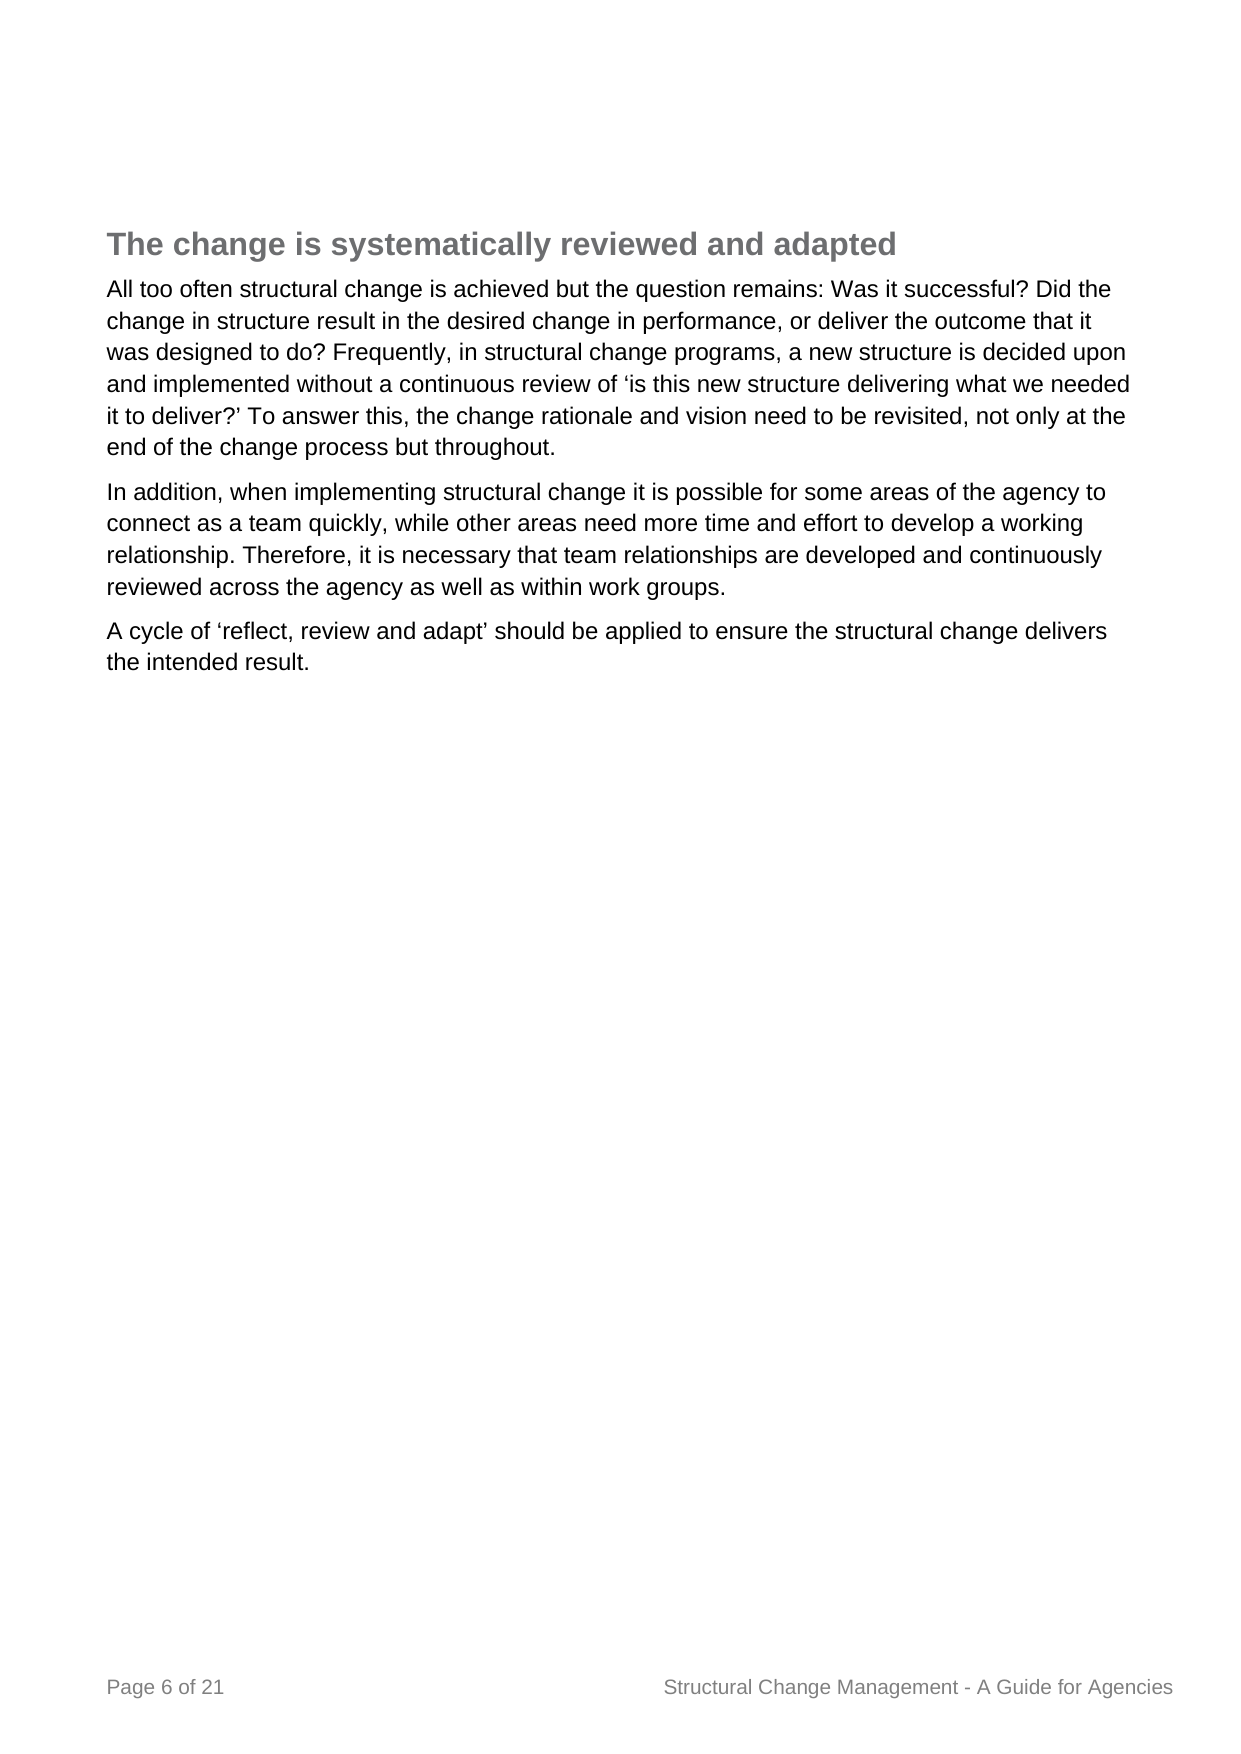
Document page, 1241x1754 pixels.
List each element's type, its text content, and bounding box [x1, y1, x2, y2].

text All too often structural change is achieved but the question remains: Was it successful? Did the change in structure result in the desired change in performance, or deliver the outcome that it was designed to do? Frequently, in structural change programs, a new structure is decided upon and implemented without a continuous review of ‘is this new structure delivering what we needed it to deliver?’ To answer this, the change rationale and vision need to be revisited, not only at the end of the change process but throughout. [106, 275, 1134, 461]
text In addition, when implementing structural change it is possible for some areas of the agency to connect as a team quickly, while other areas need more time and effort to develop a working relationship. Therefore, it is necessary that team relationships are developed and continuously reviewed across the agency as well as within work groups. [106, 477, 1134, 600]
text A cycle of ‘reflect, review and adapt’ should be applied to ensure the structural change delivers the intended result. [106, 617, 1134, 676]
subtitle The change is systematically reviewed and adapted [106, 225, 1134, 262]
